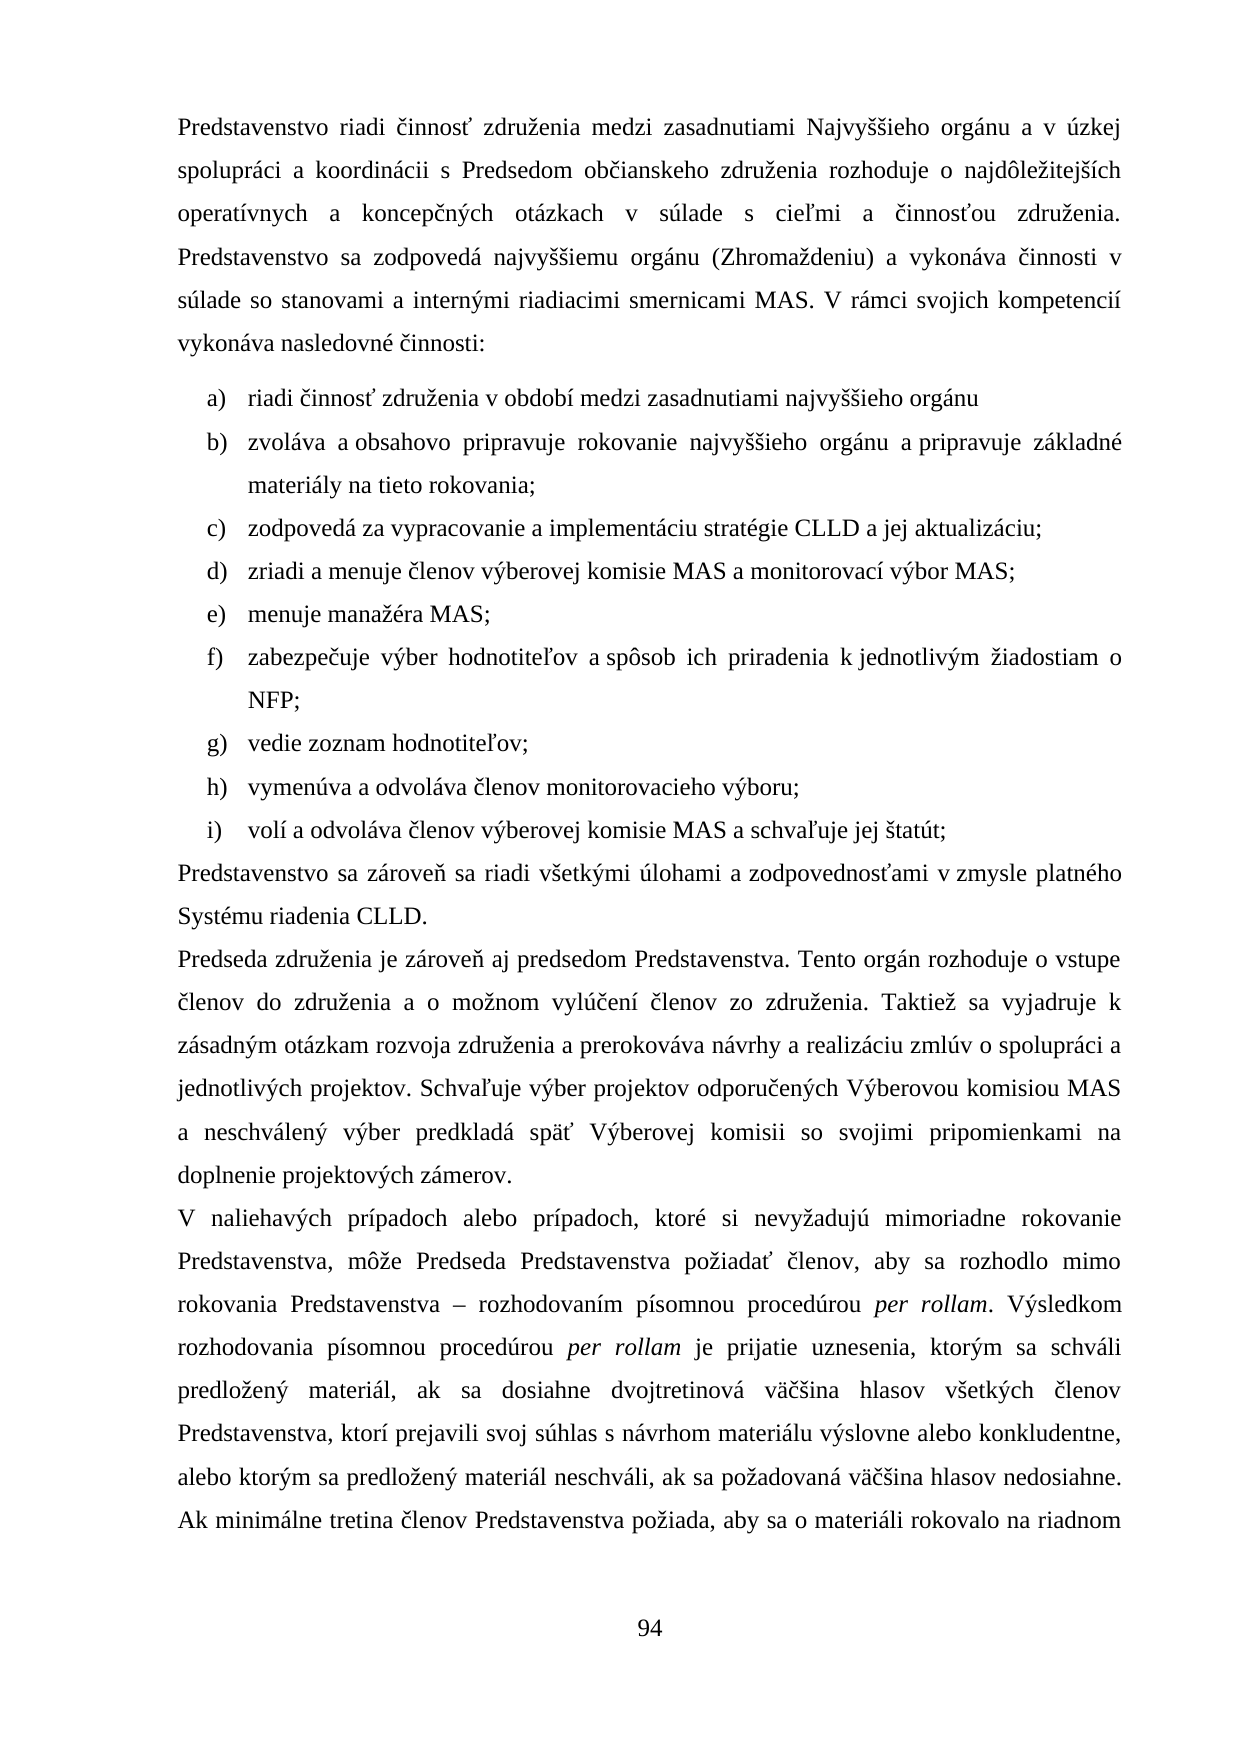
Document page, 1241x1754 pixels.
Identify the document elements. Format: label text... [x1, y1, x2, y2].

text Predseda združenia je zároveň aj predsedom Predstavenstva. Tento orgán rozhoduje o vstupe členov do združenia a o možnom vylúčení členov zo združenia. Taktiež sa vyjadruje k zásadným otázkam rozvoja združenia a prerokováva návrhy a realizáciu zmlúv o spolupráci a jednotlivých projektov. Schvaľuje výber projektov odporučených Výberovou komisiou MAS a neschválený výber predkladá späť Výberovej komisii so svojimi pripomienkami na doplnenie projektových zámerov. [177, 944, 1122, 1188]
list riadi činnosť združenia v období medzi zasadnutiami najvyššieho orgánu [207, 383, 1122, 412]
list zriadi a menuje členov výberovej komisie MAS a monitorovací výbor MAS; [207, 556, 1122, 585]
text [177, 1203, 1122, 1533]
list volí a odvoláva členov výberovej komisie MAS a schvaľuje jej štatút; [207, 815, 1122, 843]
list menuje manažéra MAS; [207, 599, 1122, 628]
list zvoláva a obsahovo pripravuje rokovanie najvyššieho orgánu a pripravuje základné materiály na tieto rokovania; [207, 427, 1122, 498]
list zabezpečuje výber hodnotiteľov a spôsob ich priradenia k jednotlivým žiadostiam o NFP; [207, 642, 1122, 714]
text Predstavenstvo riadi činnosť združenia medzi zasadnutiami Najvyššieho orgánu a v úzkej spolupráci a koordinácii s Predsedom občianskeho združenia rozhoduje o najdôležitejších operatívnych a koncepčných otázkach v súlade s cieľmi a činnosťou združenia. Predstavenstvo sa zodpovedá najvyššiemu orgánu (Zhromaždeniu) a vykonáva činnosti v súlade so stanovami a internými riadiacimi smernicami MAS. V rámci svojich kompetencií vykonáva nasledovné činnosti: [177, 112, 1122, 357]
list vedie zoznam hodnotiteľov; [207, 728, 1122, 757]
list vymenúva a odvoláva členov monitorovacieho výboru; [207, 772, 1122, 800]
list zodpovedá za vypracovanie a implementáciu stratégie CLLD a jej aktualizáciu; [207, 513, 1122, 542]
text Predstavenstvo sa zároveň sa riadi všetkými úlohami a zodpovednosťami v zmysle platného Systému riadenia CLLD. [177, 858, 1122, 930]
